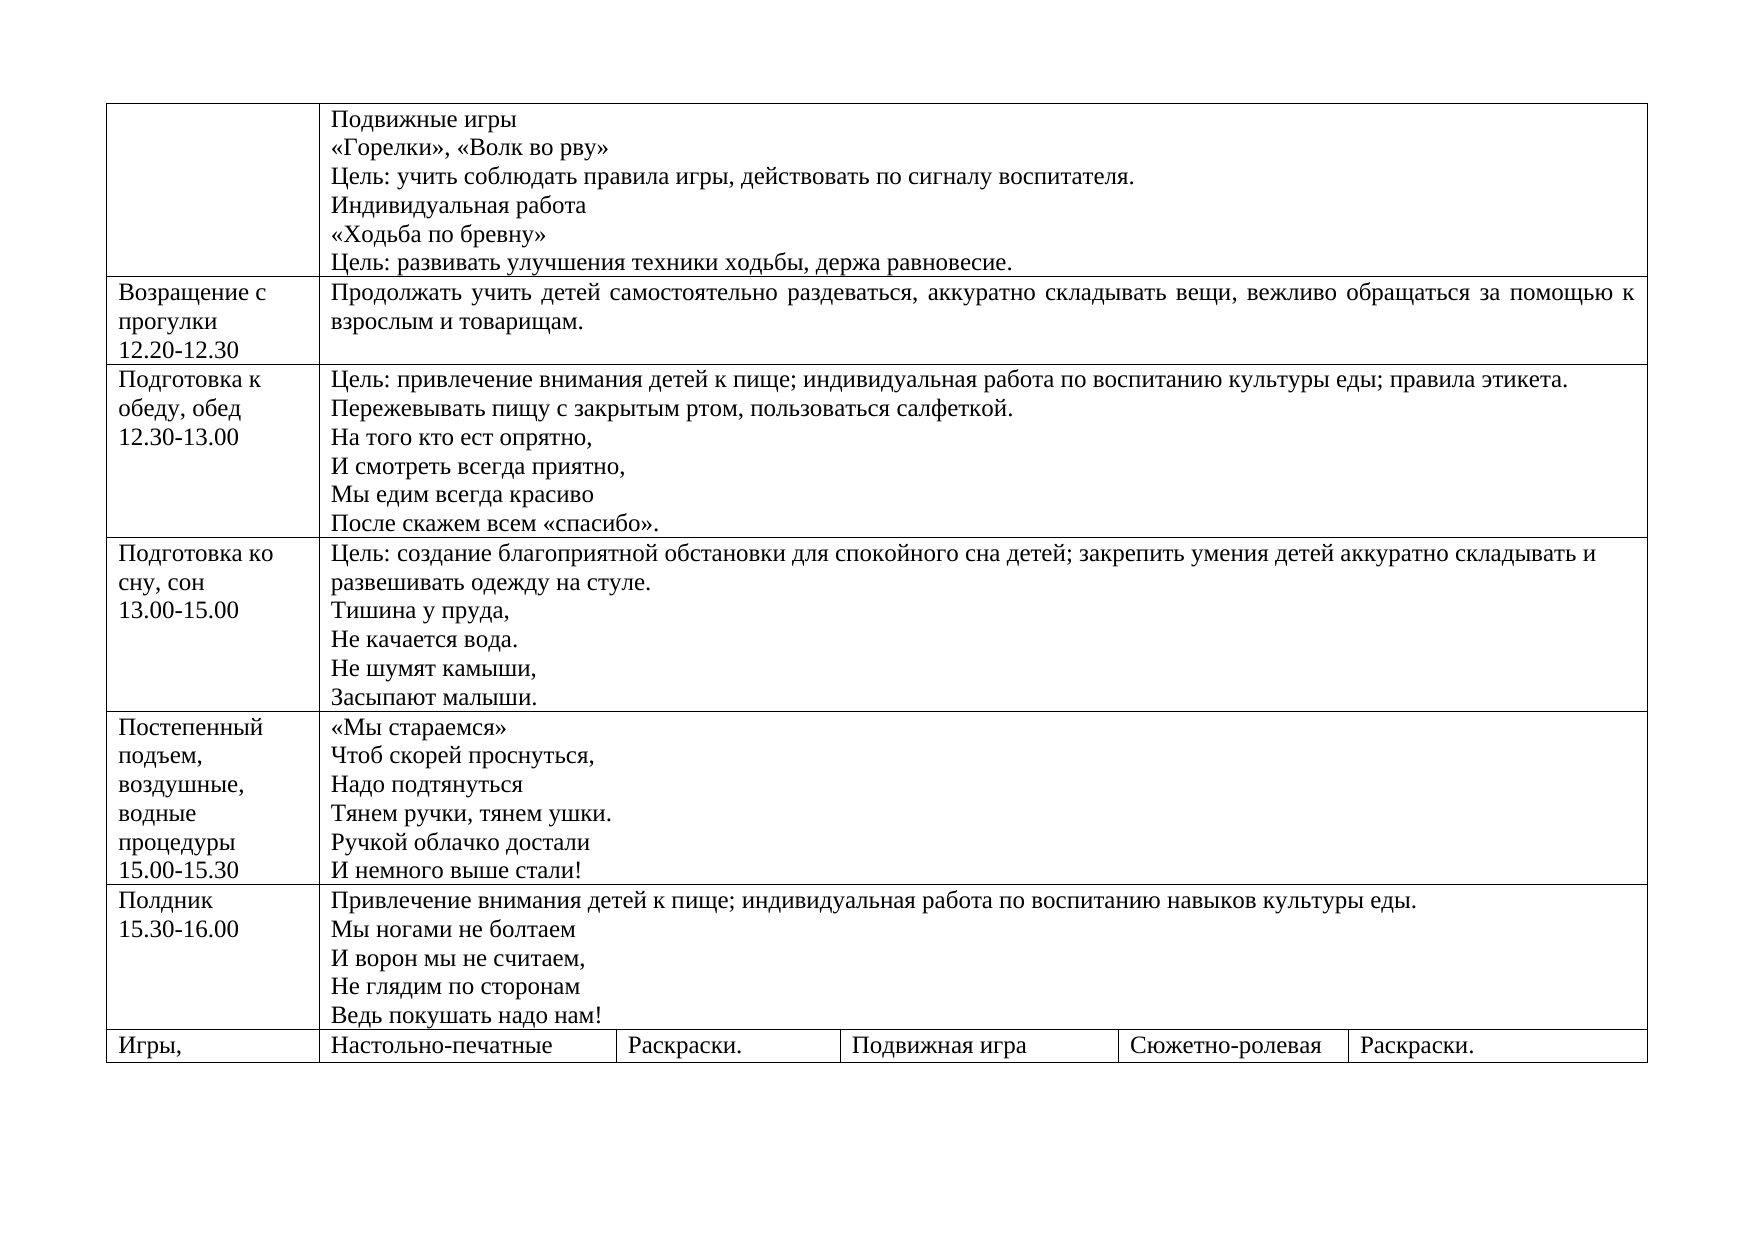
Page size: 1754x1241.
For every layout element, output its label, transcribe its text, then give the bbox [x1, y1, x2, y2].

table_cell Возращение с прогулки 12.20-12.30 [107, 277, 319, 363]
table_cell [320, 104, 1647, 276]
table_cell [107, 104, 319, 276]
table_cell Постепенный подъем, воздушные, водные процедуры 15.00-15.30 [107, 712, 319, 884]
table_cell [841, 1030, 1118, 1062]
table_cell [1349, 1030, 1647, 1062]
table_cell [1119, 1030, 1348, 1062]
table_cell Подготовка к обеду, обед 12.30-13.00 [107, 365, 319, 537]
table_cell Полдник 15.30-16.00 [107, 885, 319, 1029]
table_cell «Мы стараемся» Чтоб скорей проснуться, Надо подтянуться Тянем ручки, тянем ушки. Ручкой облачко достали И немного выше стали! [320, 712, 1647, 884]
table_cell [320, 1030, 616, 1062]
table_cell Продолжать учить детей самостоятельно раздеваться, аккуратно складывать вещи, вежливо обращаться за помощью к взрослым и товарищам. [320, 277, 1647, 363]
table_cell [617, 1030, 840, 1062]
table_cell Привлечение внимания детей к пище; индивидуальная работа по воспитанию навыков культуры еды. Мы ногами не болтаем И ворон мы не считаем, Не глядим по сторонам Ведь покушать надо нам! [320, 885, 1647, 1029]
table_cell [107, 1030, 319, 1062]
table_cell Цель: создание благоприятной обстановки для спокойного сна детей; закрепить умения детей аккуратно складывать и развешивать одежду на стуле. Тишина у пруда, Не качается вода. Не шумят камыши, Засыпают малыши. [320, 538, 1647, 711]
table_cell Цель: привлечение внимания детей к пище; индивидуальная работа по воспитанию культуры еды; правила этикета. Пережевывать пищу с закрытым ртом, пользоваться салфеткой. На того кто ест опрятно, И смотреть всегда приятно, Мы едим всегда красиво После скажем всем «спасибо». [320, 365, 1647, 537]
table_cell Подготовка ко сну, сон 13.00-15.00 [107, 538, 319, 711]
